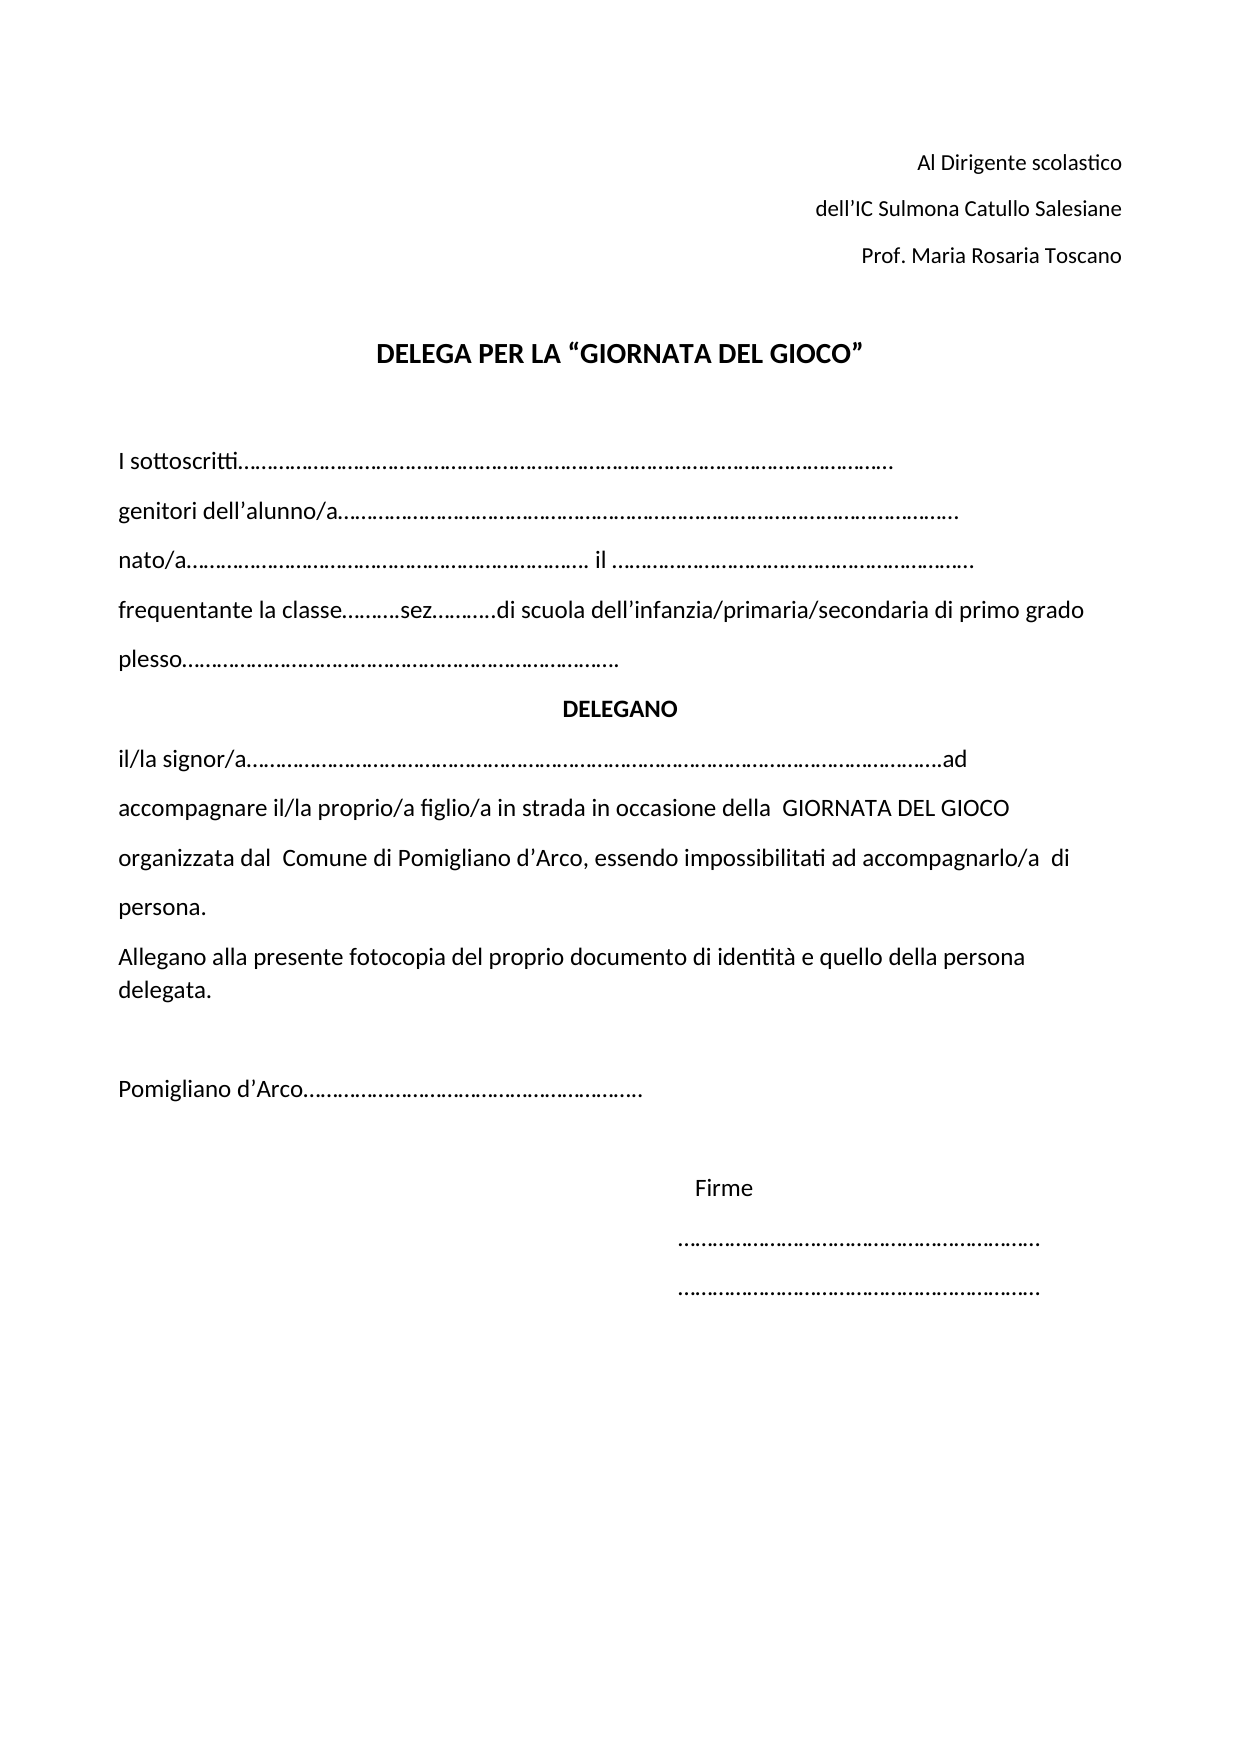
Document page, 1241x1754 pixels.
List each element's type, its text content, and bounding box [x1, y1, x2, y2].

text Pomigliano d’Arco………………………………………………….. [118, 1073, 1122, 1104]
text DELEGANO [118, 693, 1122, 724]
text organizzata dal Comune di Pomigliano d’Arco, essendo impossibilitati ad accompagnarlo/a di [118, 842, 1122, 872]
text nato/a……………………………………………………………. il ……………………………………………………… [118, 544, 1122, 575]
text accompagnare il/la proprio/a figlio/a in strada in occasione della GIORNATA DEL GIOCO [118, 792, 1122, 823]
text frequentante la classe……….sez………..di scuola dell’infanzia/primaria/secondaria di primo grado [118, 594, 1122, 624]
text DELEGA PER LA “GIORNATA DEL GIOCO” [118, 335, 1122, 371]
text plesso…………………………………………………………………. [118, 644, 1122, 674]
text ……………………………………………………… [118, 1272, 1122, 1302]
text persona. [118, 892, 1122, 922]
text ……………………………………………………… [118, 1222, 1122, 1252]
text I sottoscritti…………………………………………………………………………………………………… [118, 445, 1122, 476]
text genitori dell’alunno/a……………………………………………………………………………………………… [118, 495, 1122, 525]
text Allegano alla presente fotocopia del proprio documento di identità e quello della persona delegata. [118, 941, 1122, 1004]
text Al Dirigente scolastico [118, 148, 1122, 176]
text dell’IC Sulmona Catullo Salesiane [118, 194, 1122, 222]
text Prof. Maria Rosaria Toscano [118, 241, 1122, 269]
text Firme [118, 1172, 1122, 1203]
text il/la signor/a………………………………………………………………………………………………………….ad [118, 743, 1122, 773]
